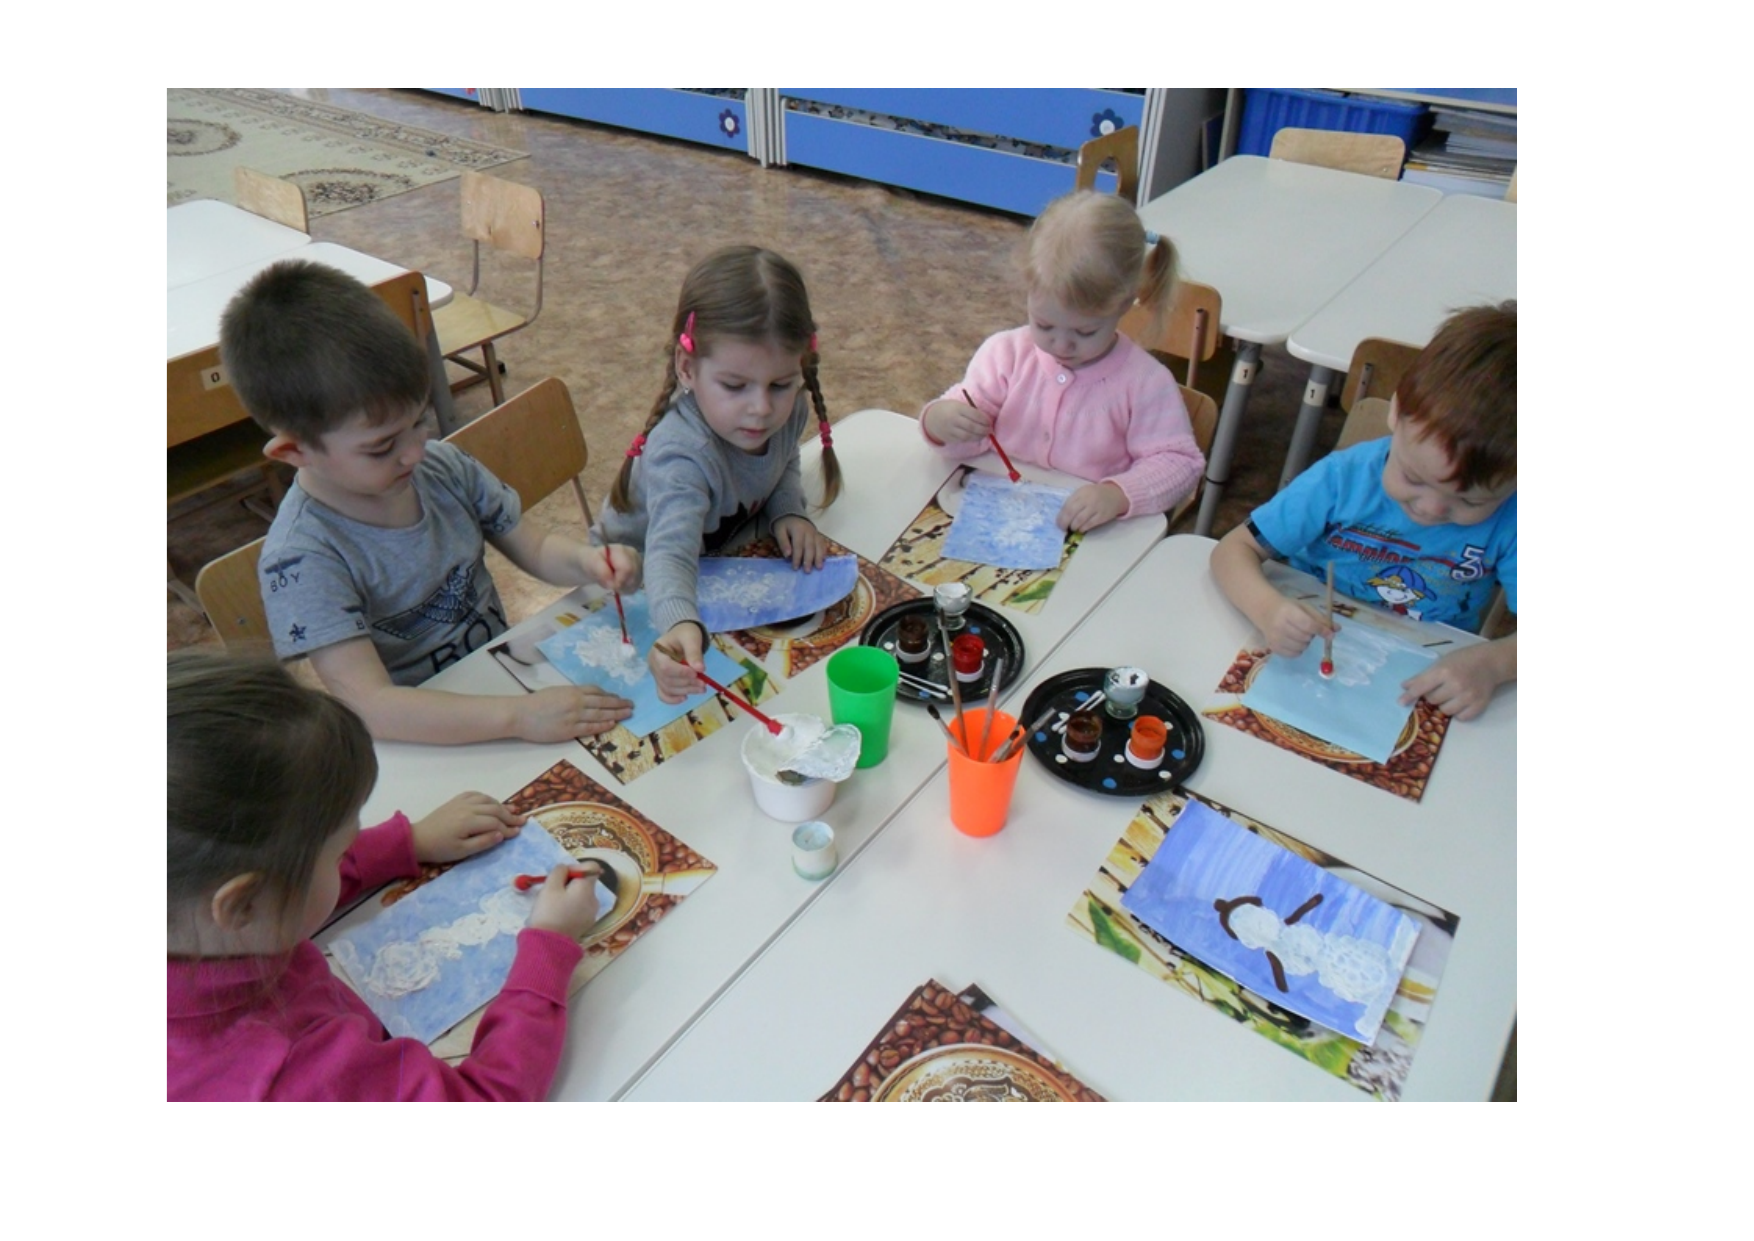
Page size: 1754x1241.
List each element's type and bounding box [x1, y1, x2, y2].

picture [166, 88, 1517, 1102]
